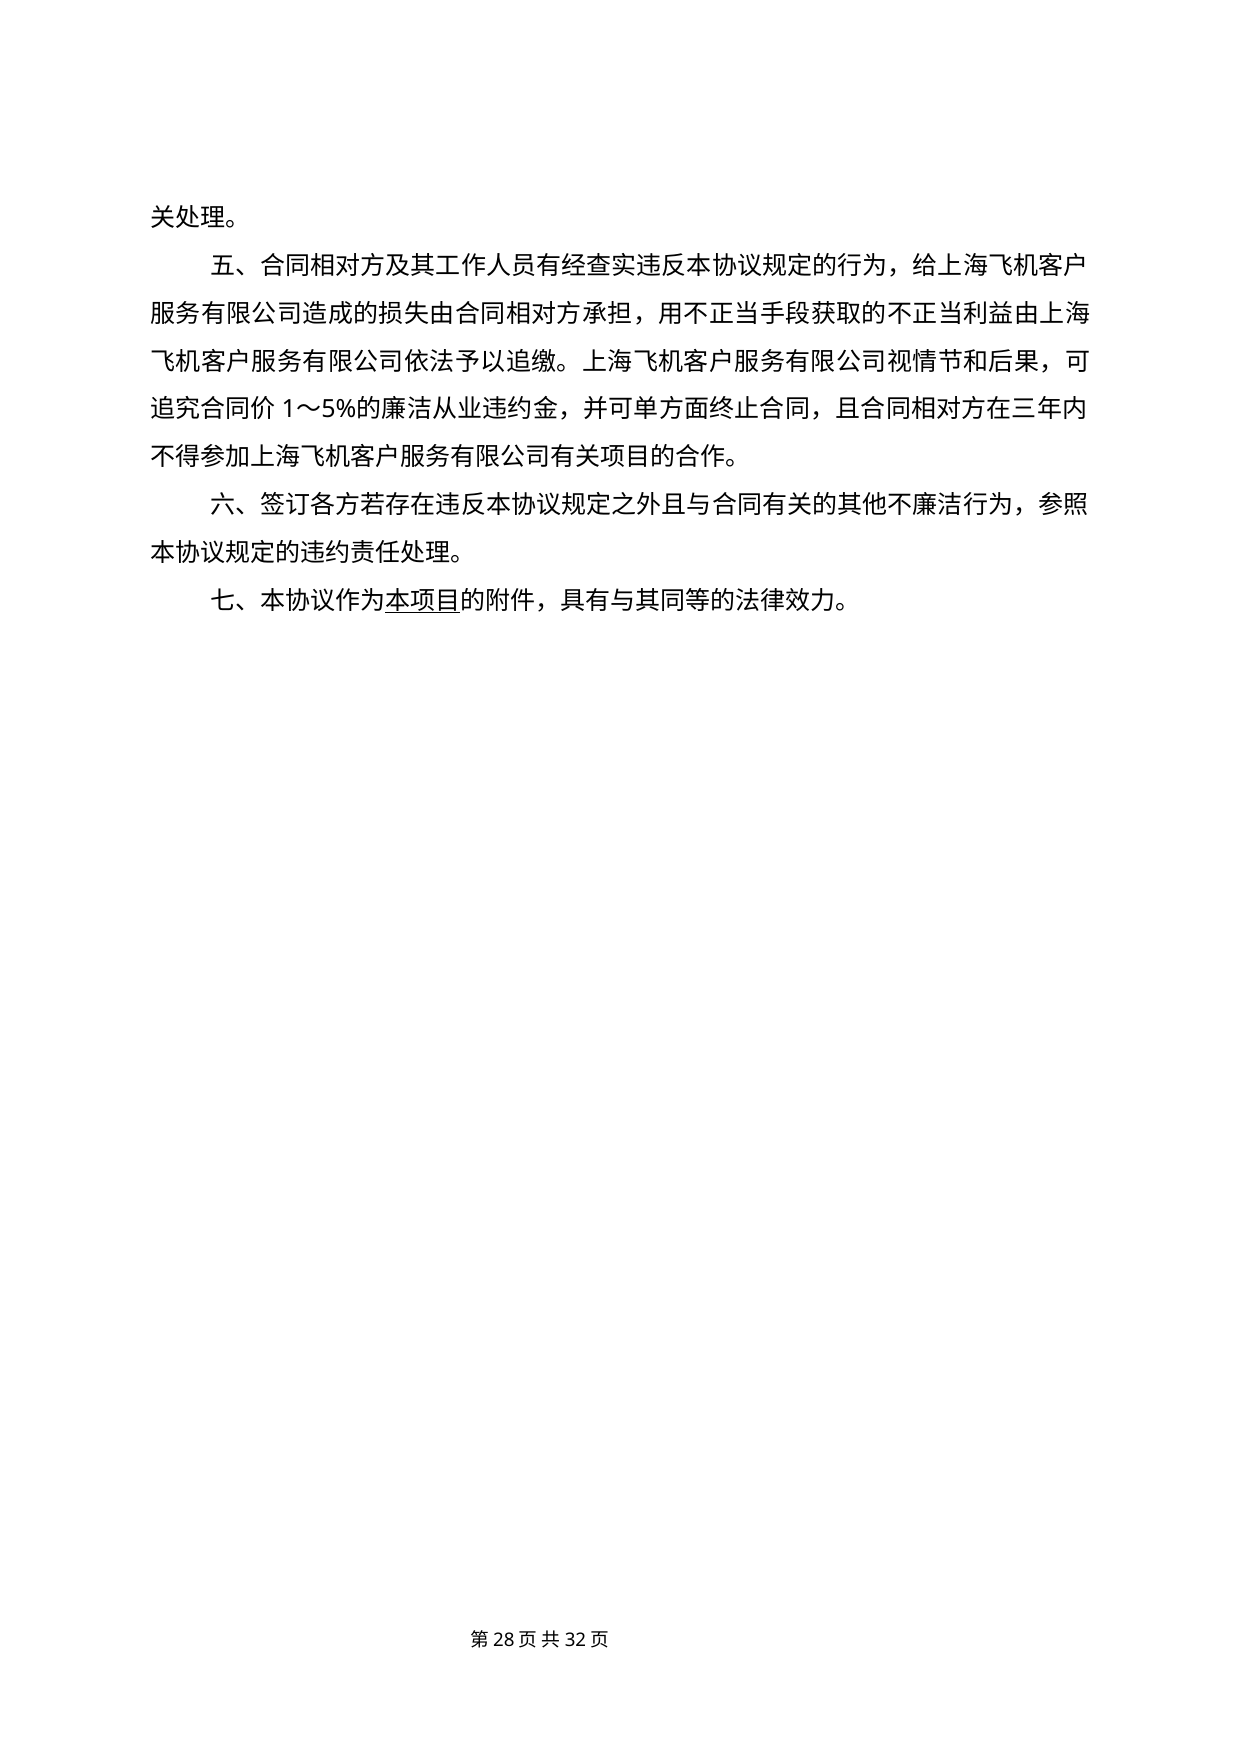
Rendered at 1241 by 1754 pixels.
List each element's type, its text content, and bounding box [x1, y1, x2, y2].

text 六、签订各方若存在违反本协议规定之外且与合同有关的其他不廉洁行为，参照本协议规定的违约责任处理。 [150, 475, 1090, 571]
text 七、本协议作为本项目的附件，具有与其同等的法律效力。 [150, 571, 1090, 619]
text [150, 188, 1090, 236]
text 五、合同相对方及其工作人员有经查实违反本协议规定的行为，给上海飞机客户服务有限公司造成的损失由合同相对方承担，用不正当手段获取的不正当利益由上海飞机客户服务有限公司依法予以追缴。上海飞机客户服务有限公司视情节和后果，可追究合同价1～5%的廉洁从业违约金，并可单方面终止合同，且合同相对方在三年内不得参加上海飞机客户服务有限公司有关项目的合作。 [150, 236, 1090, 475]
